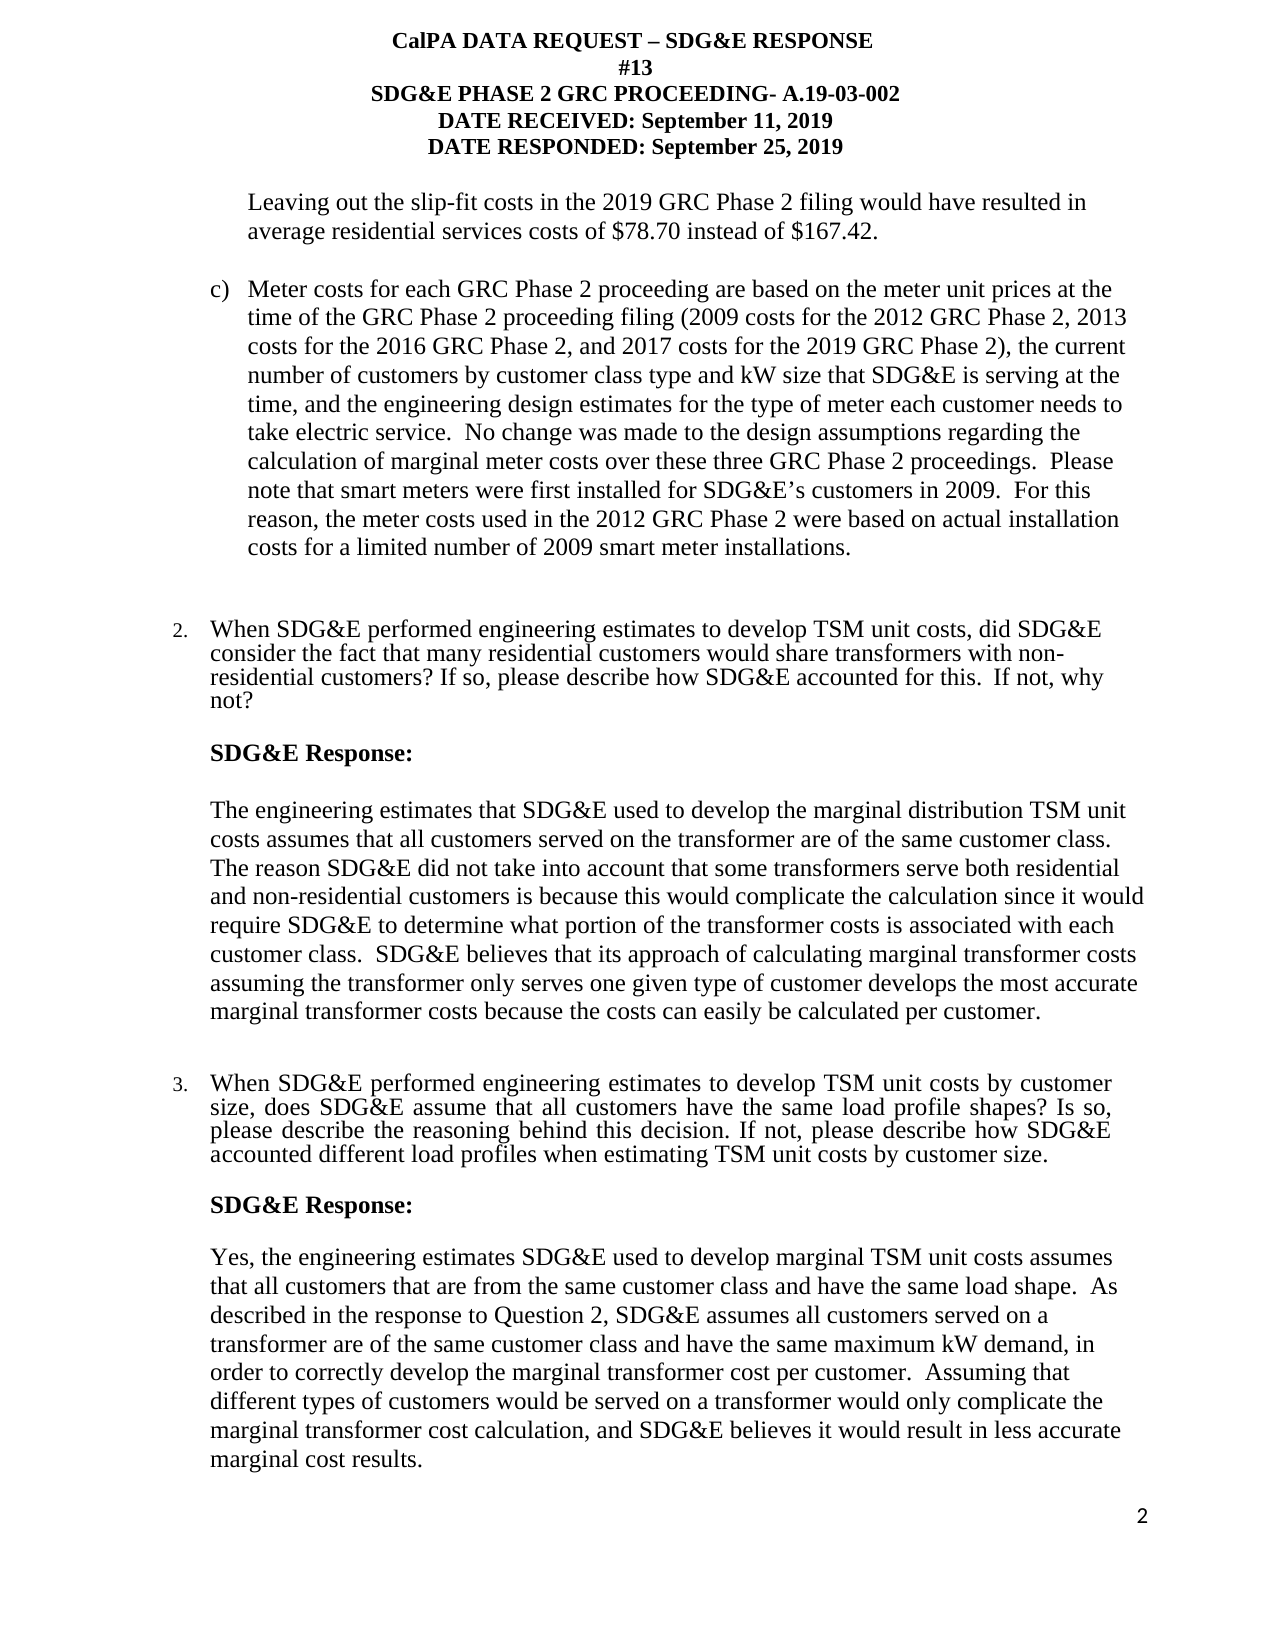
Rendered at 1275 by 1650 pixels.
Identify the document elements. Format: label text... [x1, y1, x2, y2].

text SDG&E Response: [210, 738, 1148, 766]
text SDG&E Response: [210, 1190, 1148, 1219]
text Yes, the engineering estimates SDG&E used to develop marginal TSM unit costs assumes that all customers that are from the same customer class and have the same load shape. As described in the response to Question 2, SDG&E assumes all customers served on a transformer are of the same customer class and have the same maximum kW demand, in order to correctly develop the marginal transformer cost per customer. Assuming that different types of customers would be served on a transformer would only complicate the marginal transformer cost calculation, and SDG&E believes it would result in less accurate marginal cost results. [210, 1242, 1148, 1472]
list When SDG&E performed engineering estimates to develop TSM unit costs, did SDG&E consider the fact that many residential customers would share transformers with non-residential customers? If so, please describe how SDG&E accounted for this. If not, why not? [172, 618, 1129, 714]
list Meter costs for each GRC Phase 2 proceeding are based on the meter unit prices at the time of the GRC Phase 2 proceeding filing (2009 costs for the 2012 GRC Phase 2, 2013 costs for the 2016 GRC Phase 2, and 2017 costs for the 2019 GRC Phase 2), the current number of customers by customer class type and kW size that SDG&E is serving at the time, and the engineering design estimates for the type of meter each customer needs to take electric service. No change was made to the design assumptions regarding the calculation of marginal meter costs over these three GRC Phase 2 proceedings. Please note that smart meters were first installed for SDG&E’s customers in 2009. For this reason, the meter costs used in the 2012 GRC Phase 2 were based on actual installation costs for a limited number of 2009 smart meter installations. [210, 274, 1148, 561]
list When SDG&E performed engineering estimates to develop TSM unit costs by customer size, does SDG&E assume that all customers have the same load profile shapes? Is so, please describe the reasoning behind this decision. If not, please describe how SDG&E accounted different load profiles when estimating TSM unit costs by customer size. [172, 1073, 1112, 1167]
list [210, 187, 1148, 245]
text The engineering estimates that SDG&E used to develop the marginal distribution TSM unit costs assumes that all customers served on the transformer are of the same customer class. The reason SDG&E did not take into account that some transformers serve both residential and non-residential customers is because this would complicate the calculation since it would require SDG&E to determine what portion of the transformer costs is associated with each customer class. SDG&E believes that its approach of calculating marginal transformer costs assuming the transformer only serves one given type of customer develops the most accurate marginal transformer costs because the costs can easily be calculated per customer. [210, 795, 1148, 1025]
